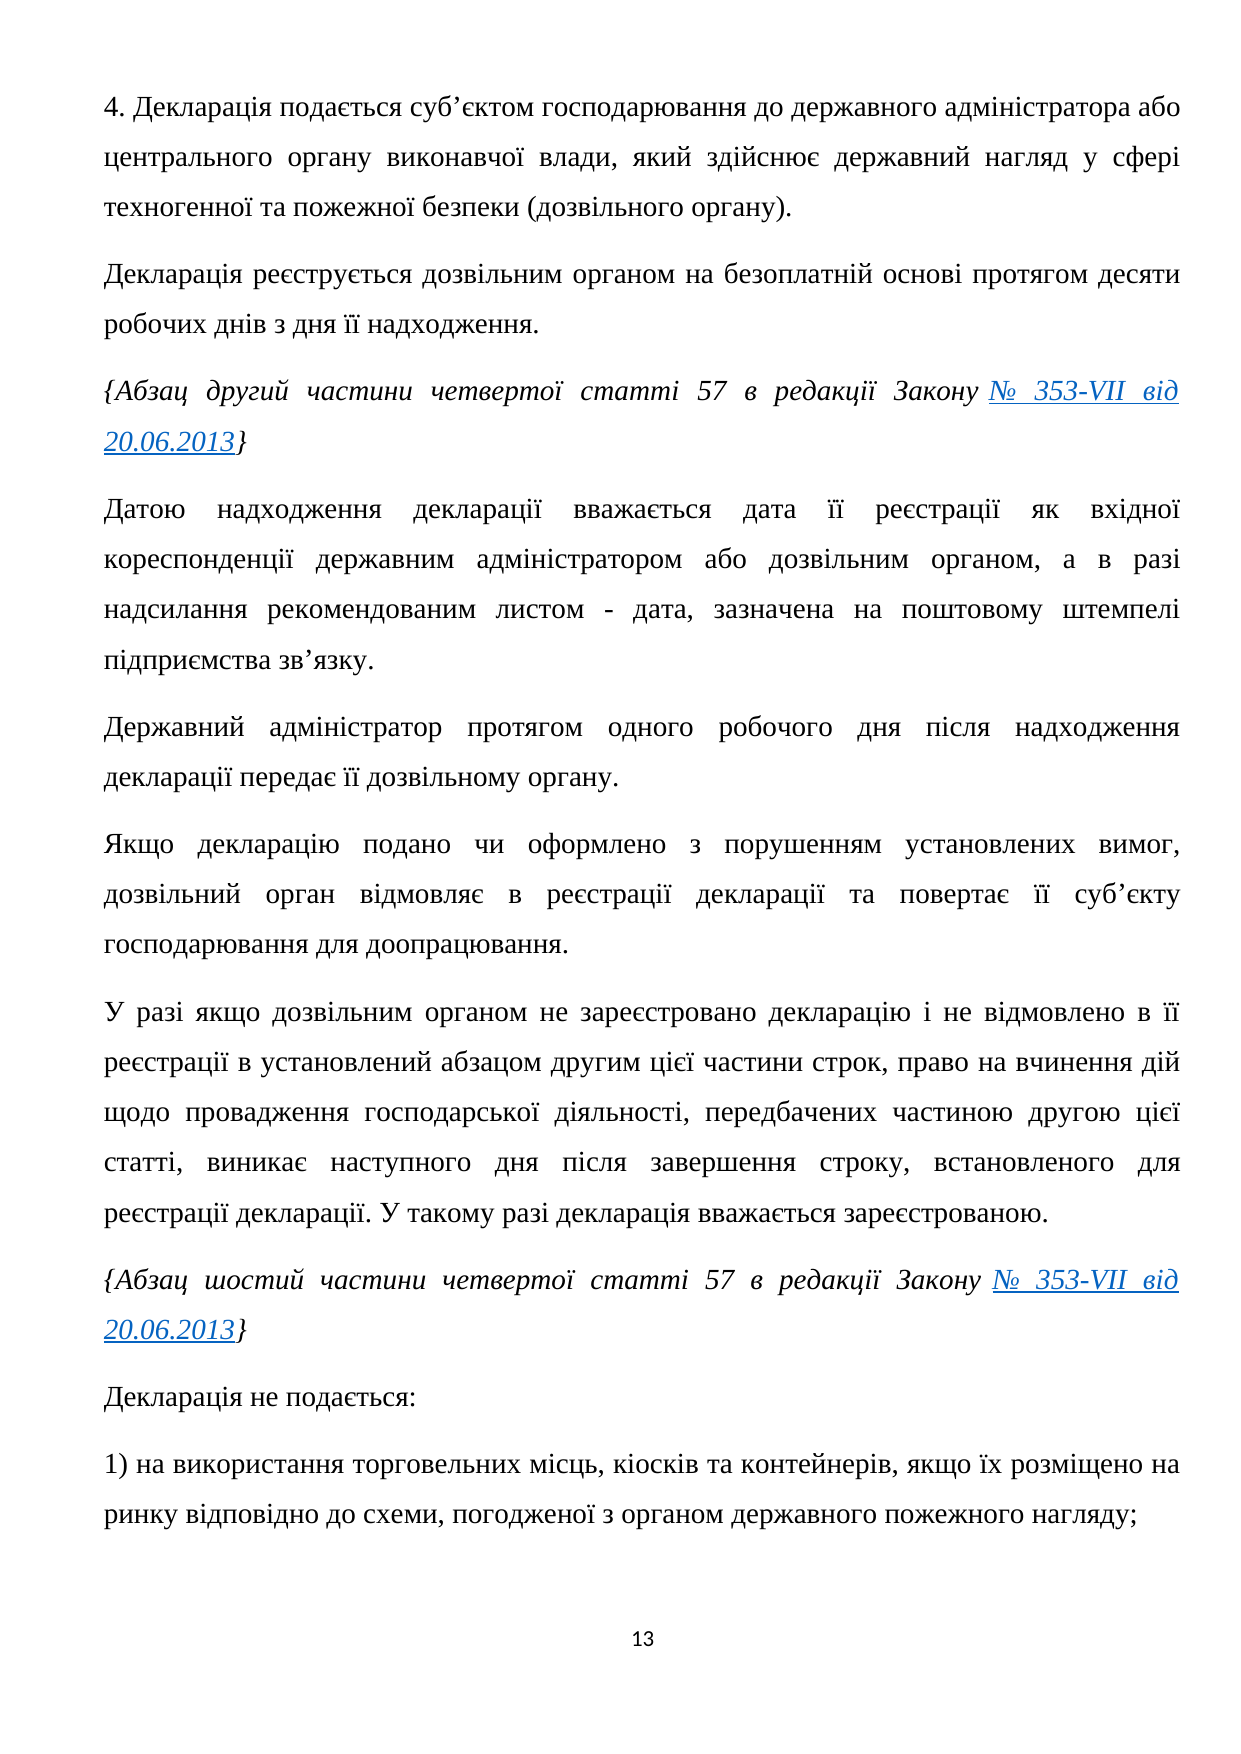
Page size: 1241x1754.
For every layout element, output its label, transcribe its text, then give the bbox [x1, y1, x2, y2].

text 4. Декларація подається суб’єктом господарювання до державного адміністратора або центрального органу виконавчої влади, який здійснює державний нагляд у сфері техногенної та пожежної безпеки (дозвільного органу). [103, 89, 1181, 223]
text Декларація реєструється дозвільним органом на безоплатній основі протягом десяти робочих днів з дня її надходження. [103, 256, 1181, 340]
text У разі якщо дозвільним органом не зареєстровано декларацію і не відмовлено в її реєстрації в установлений абзацом другим цієї частини строк, право на вчинення дій щодо провадження господарської діяльності, передбачених частиною другою цієї статті, виникає наступного дня після завершення строку, встановленого для реєстрації декларації. У такому разі декларація вважається зареєстрованою. [103, 994, 1181, 1228]
text Декларація не подається: [103, 1379, 1181, 1413]
text {Абзац другий частини четвертої статті 57 в редакції Закону № 353-VII від 20.06.2013} [103, 373, 1181, 457]
text Датою надходження декларації вважається дата її реєстрації як вхідної кореспонденції державним адміністратором або дозвільним органом, а в разі надсилання рекомендованим листом - дата, зазначена на поштовому штемпелі підприємства зв’язку. [103, 491, 1181, 675]
text Якщо декларацію подано чи оформлено з порушенням установлених вимог, дозвільний орган відмовляє в реєстрації декларації та повертає її суб’єкту господарювання для доопрацювання. [103, 826, 1181, 960]
text 1) на використання торговельних місць, кіосків та контейнерів, якщо їх розміщено на ринку відповідно до схеми, погодженої з органом державного пожежного нагляду; [103, 1446, 1181, 1530]
text {Абзац шостий частини четвертої статті 57 в редакції Закону № 353-VII від 20.06.2013} [103, 1262, 1181, 1346]
text Державний адміністратор протягом одного робочого дня після надходження декларації передає її дозвільному органу. [103, 709, 1181, 793]
